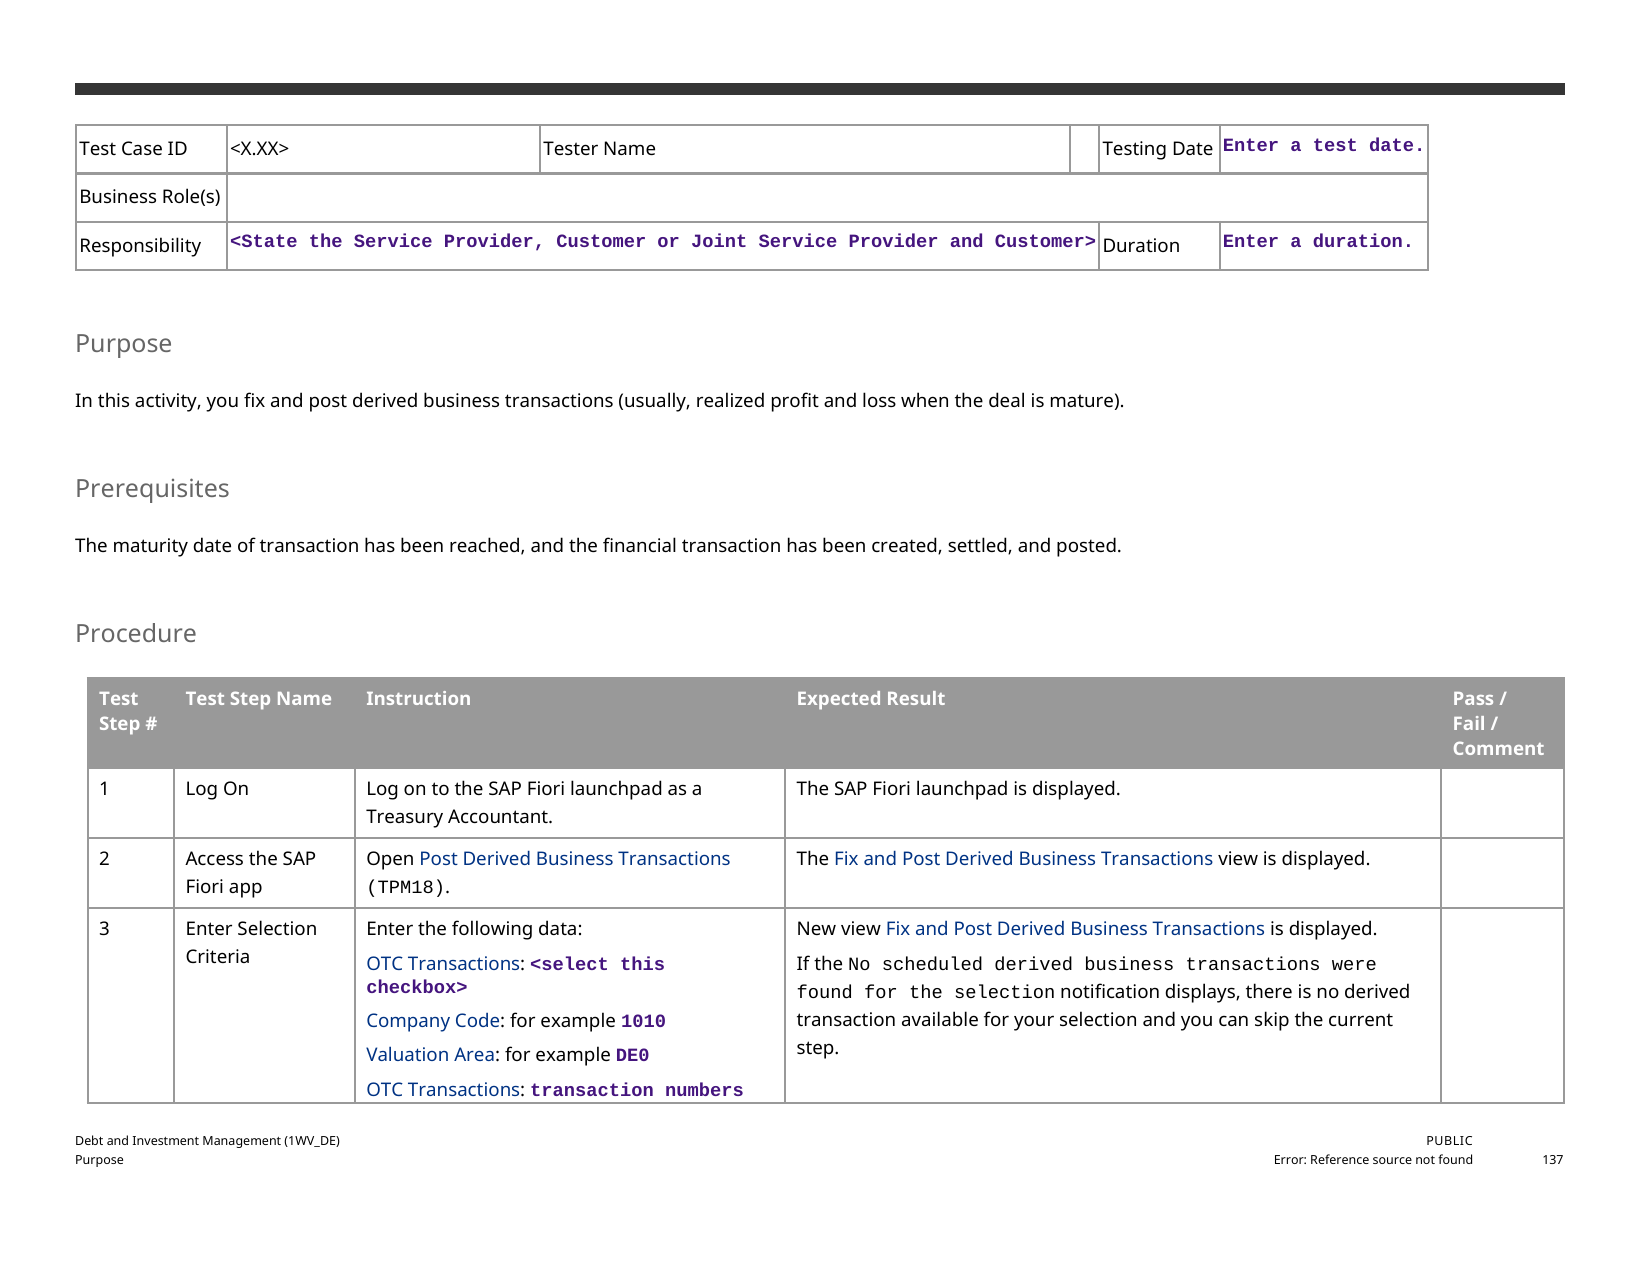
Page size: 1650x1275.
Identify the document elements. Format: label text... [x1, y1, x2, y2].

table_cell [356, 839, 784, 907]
text In this activity, you fix and post derived business transactions (usually, realized profit and loss when the deal is mature). [75, 388, 1565, 413]
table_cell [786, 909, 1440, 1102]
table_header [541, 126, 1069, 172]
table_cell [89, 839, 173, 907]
title Purpose [75, 329, 1565, 358]
title Prerequisites [75, 474, 1565, 503]
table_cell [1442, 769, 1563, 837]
text The maturity date of transaction has been reached, and the financial transaction has been created, settled, and posted. [75, 532, 1565, 558]
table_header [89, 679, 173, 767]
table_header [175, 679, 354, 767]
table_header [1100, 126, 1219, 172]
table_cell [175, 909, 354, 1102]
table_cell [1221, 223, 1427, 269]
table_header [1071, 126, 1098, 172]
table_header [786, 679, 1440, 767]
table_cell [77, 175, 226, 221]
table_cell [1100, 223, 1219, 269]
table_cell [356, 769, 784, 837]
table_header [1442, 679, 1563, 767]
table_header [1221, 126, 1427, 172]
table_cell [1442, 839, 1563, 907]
title Procedure [75, 619, 1565, 648]
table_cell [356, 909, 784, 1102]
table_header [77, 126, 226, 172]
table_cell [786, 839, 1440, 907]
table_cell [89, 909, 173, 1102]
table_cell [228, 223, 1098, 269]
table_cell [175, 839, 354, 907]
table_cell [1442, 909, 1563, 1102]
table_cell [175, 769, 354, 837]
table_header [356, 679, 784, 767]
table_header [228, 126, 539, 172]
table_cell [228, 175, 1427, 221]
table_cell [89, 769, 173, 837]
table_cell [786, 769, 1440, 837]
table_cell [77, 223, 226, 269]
